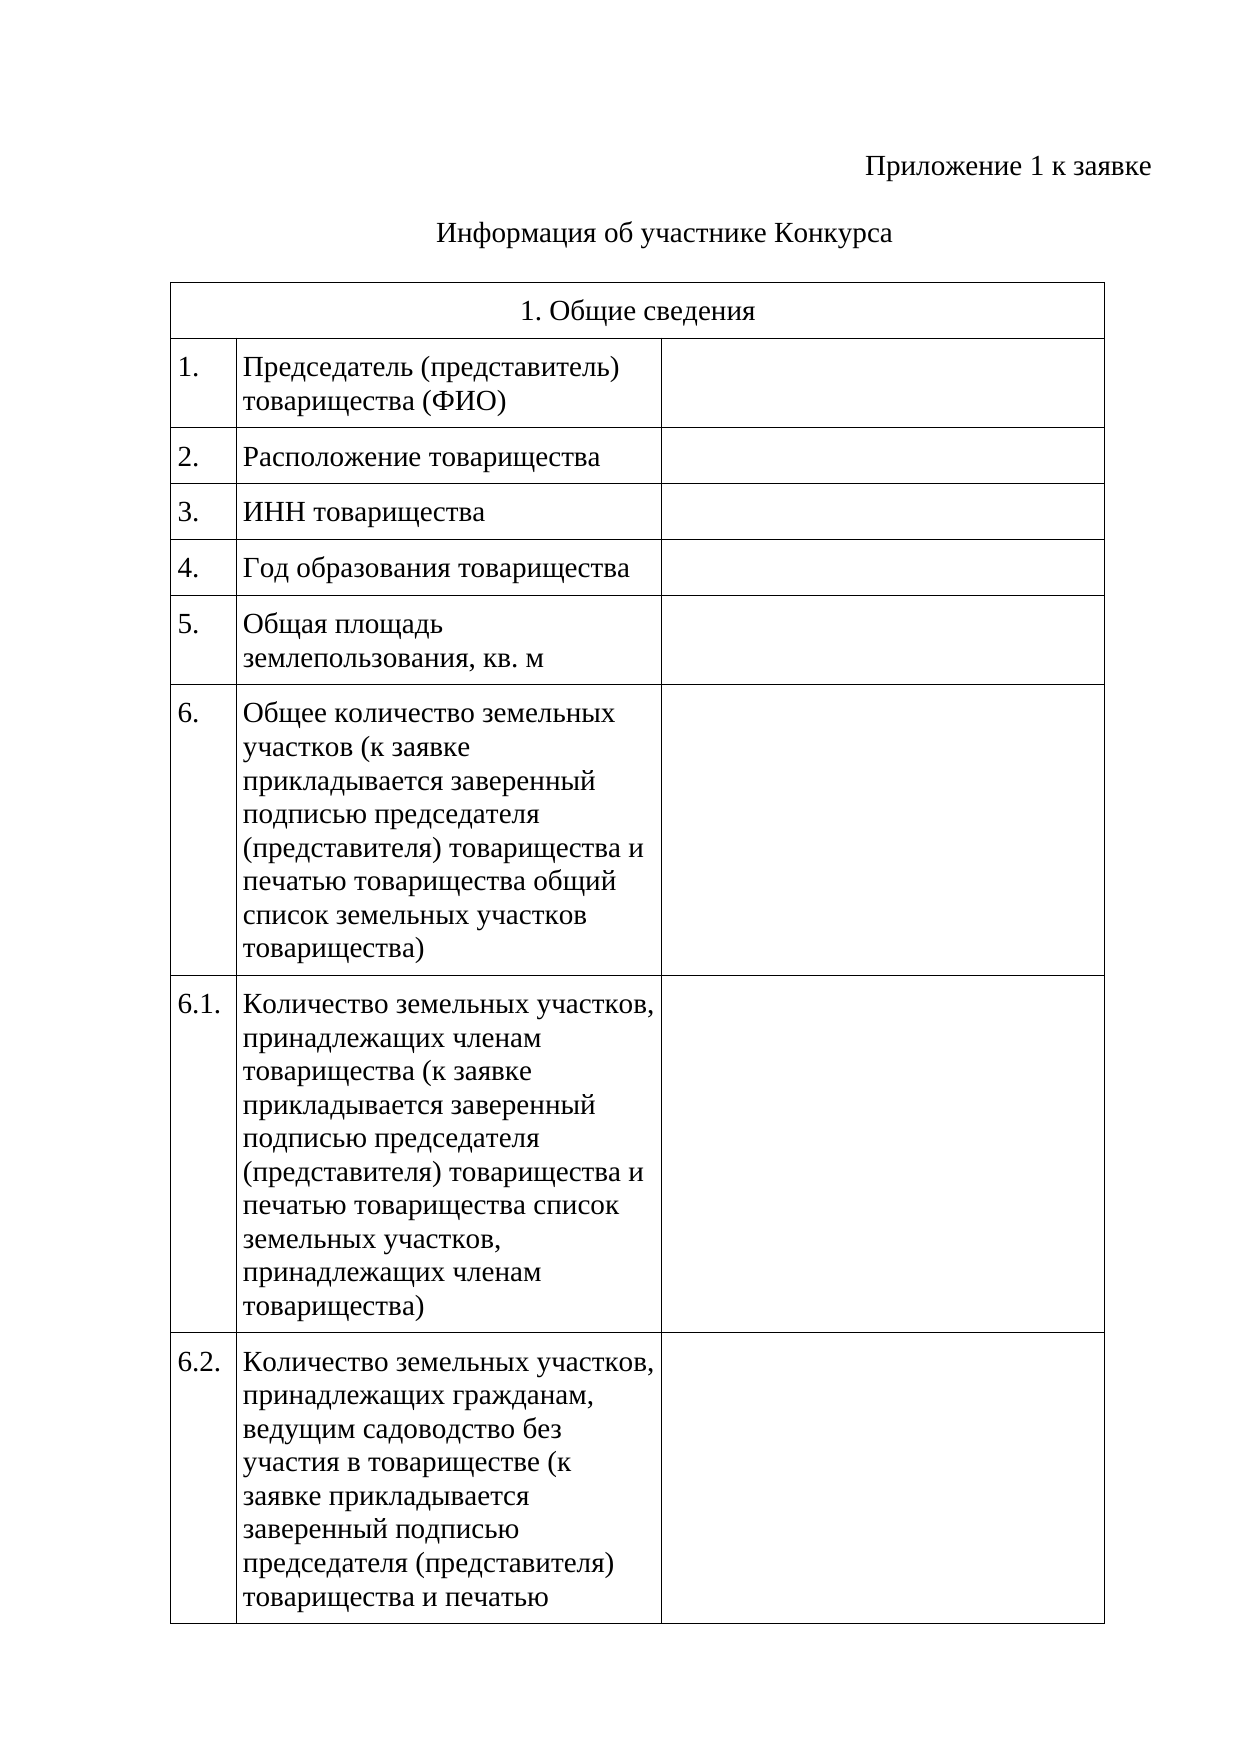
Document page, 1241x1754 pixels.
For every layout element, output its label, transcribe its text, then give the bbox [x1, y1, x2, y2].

table_cell 6.2. [171, 1333, 236, 1623]
table_cell 1. [171, 339, 236, 427]
table_cell [662, 540, 1104, 594]
table_cell [662, 976, 1104, 1332]
table_cell 3. [171, 484, 236, 539]
table_cell [662, 339, 1104, 427]
table_cell [662, 428, 1104, 483]
table_cell Год образования товарищества [237, 540, 661, 594]
text Приложение 1 к заявке [177, 148, 1152, 181]
table_cell Общее количество земельных участков (к заявке прикладывается заверенный подписью председателя (представителя) товарищества и печатью товарищества общий список земельных участков товарищества) [237, 685, 661, 974]
table_cell [662, 484, 1104, 539]
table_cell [237, 1333, 661, 1623]
table_cell Количество земельных участков, принадлежащих членам товарищества (к заявке прикладывается заверенный подписью председателя (представителя) товарищества и печатью товарищества список земельных участков, принадлежащих членам товарищества) [237, 976, 661, 1332]
table_cell Общая площадь землепользования, кв. м [237, 596, 661, 684]
table_cell 4. [171, 540, 236, 594]
table_header 1. Общие сведения [171, 283, 1104, 338]
table_cell 5. [171, 596, 236, 684]
table_cell 2. [171, 428, 236, 483]
table_cell [662, 685, 1104, 974]
table_cell Расположение товарищества [237, 428, 661, 483]
text Информация об участнике Конкурса [177, 215, 1152, 248]
table_cell [662, 1333, 1104, 1623]
table_cell ИНН товарищества [237, 484, 661, 539]
table_cell 6. [171, 685, 236, 974]
table_cell Председатель (представитель) товарищества (ФИО) [237, 339, 661, 427]
table_cell [662, 596, 1104, 684]
table_cell 6.1. [171, 976, 236, 1332]
